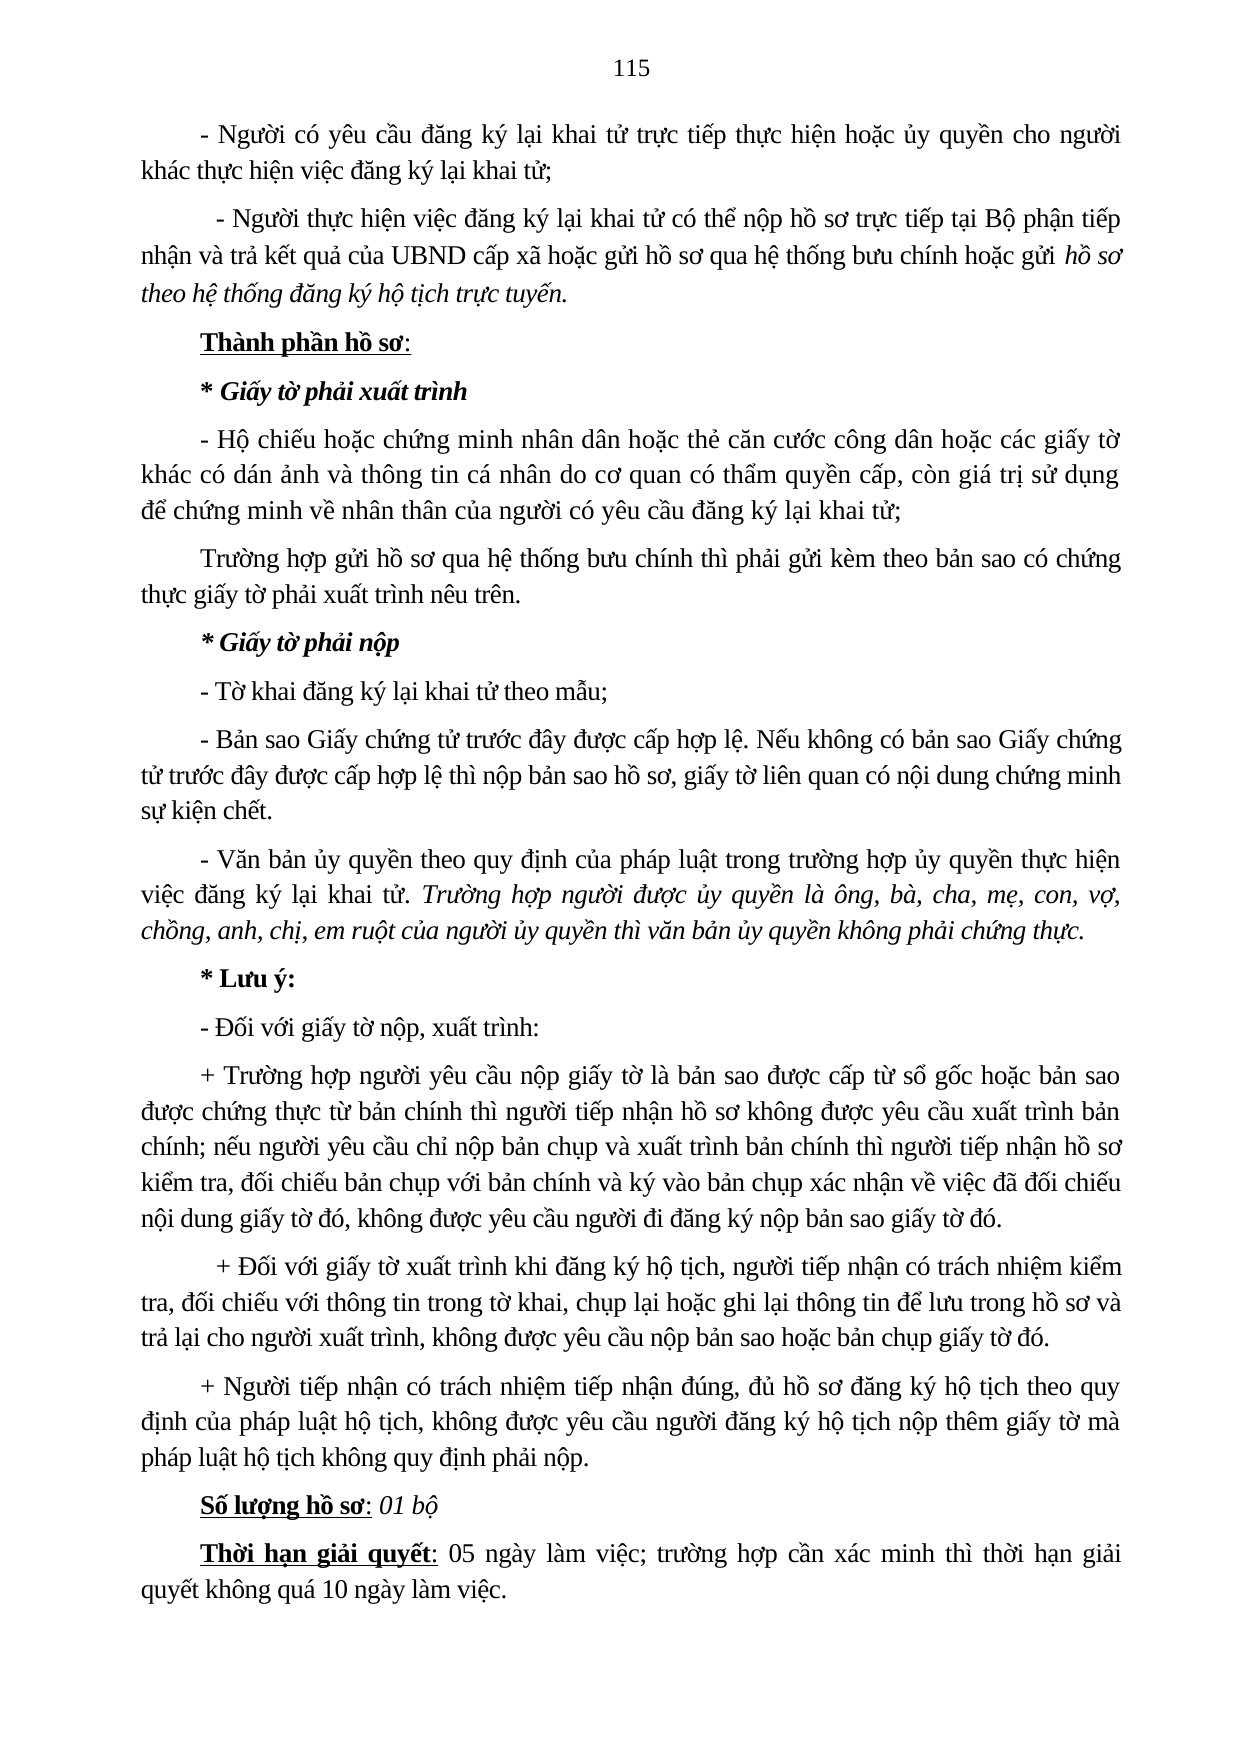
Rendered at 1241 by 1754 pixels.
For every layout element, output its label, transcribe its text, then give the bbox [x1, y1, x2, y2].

text - Bản sao Giấy chứng tử trước đây được cấp hợp lệ. Nếu không có bản sao Giấy chứng tử trước đây được cấp hợp lệ thì nộp bản sao hồ sơ, giấy tờ liên quan có nội dung chứng minh sự kiện chết. [141, 723, 1122, 826]
text Thành phần hồ sơ: [141, 326, 1122, 358]
text + Đối với giấy tờ xuất trình khi đăng ký hộ tịch, người tiếp nhận có trách nhiệm kiểm tra, đối chiếu với thông tin trong tờ khai, chụp lại hoặc ghi lại thông tin để lưu trong hồ sơ và trả lại cho người xuất trình, không được yêu cầu nộp bản sao hoặc bản chụp giấy tờ đó. [141, 1250, 1122, 1353]
text Thời hạn giải quyết: 05 ngày làm việc; trường hợp cần xác minh thì thời hạn giải quyết không quá 10 ngày làm việc. [141, 1538, 1122, 1604]
text Số lượng hồ sơ: 01 bộ [141, 1489, 1122, 1521]
text * Giấy tờ phải xuất trình [141, 375, 1122, 406]
text - Văn bản ủy quyền theo quy định của pháp luật trong trường hợp ủy quyền thực hiện việc đăng ký lại khai tử. Trường hợp người được ủy quyền là ông, bà, cha, mẹ, con, vợ, chồng, anh, chị, em ruột của người ủy quyền thì văn bản ủy quyền không phải chứng thực. [141, 843, 1122, 945]
text * Lưu ý: [141, 962, 1122, 993]
text - Người có yêu cầu đăng ký lại khai tử trực tiếp thực hiện hoặc ủy quyền cho người khác thực hiện việc đăng ký lại khai tử; [141, 118, 1122, 185]
text Trường hợp gửi hồ sơ qua hệ thống bưu chính thì phải gửi kèm theo bản sao có chứng thực giấy tờ phải xuất trình nêu trên. [141, 543, 1122, 609]
text + Người tiếp nhận có trách nhiệm tiếp nhận đúng, đủ hồ sơ đăng ký hộ tịch theo quy định của pháp luật hộ tịch, không được yêu cầu người đăng ký hộ tịch nộp thêm giấy tờ mà pháp luật hộ tịch không quy định phải nộp. [141, 1370, 1122, 1472]
text - Đối với giấy tờ nộp, xuất trình: [141, 1011, 1122, 1042]
text + Trường hợp người yêu cầu nộp giấy tờ là bản sao được cấp từ sổ gốc hoặc bản sao được chứng thực từ bản chính thì người tiếp nhận hồ sơ không được yêu cầu xuất trình bản chính; nếu người yêu cầu chỉ nộp bản chụp và xuất trình bản chính thì người tiếp nhận hồ sơ kiểm tra, đối chiếu bản chụp với bản chính và ký vào bản chụp xác nhận về việc đã đối chiếu nội dung giấy tờ đó, không được yêu cầu người đi đăng ký nộp bản sao giấy tờ đó. [141, 1059, 1122, 1233]
text - Hộ chiếu hoặc chứng minh nhân dân hoặc thẻ căn cước công dân hoặc các giấy tờ khác có dán ảnh và thông tin cá nhân do cơ quan có thẩm quyền cấp, còn giá trị sử dụng để chứng minh về nhân thân của người có yêu cầu đăng ký lại khai tử; [141, 423, 1122, 526]
text - Người thực hiện việc đăng ký lại khai tử có thể nộp hồ sơ trực tiếp tại Bộ phận tiếp nhận và trả kết quả của UBND cấp xã hoặc gửi hồ sơ qua hệ thống bưu chính hoặc gửi hồ sơ theo hệ thống đăng ký hộ tịch trực tuyến. [141, 202, 1122, 308]
text - Tờ khai đăng ký lại khai tử theo mẫu; [141, 675, 1122, 706]
text * Giấy tờ phải nộp [141, 627, 1122, 658]
